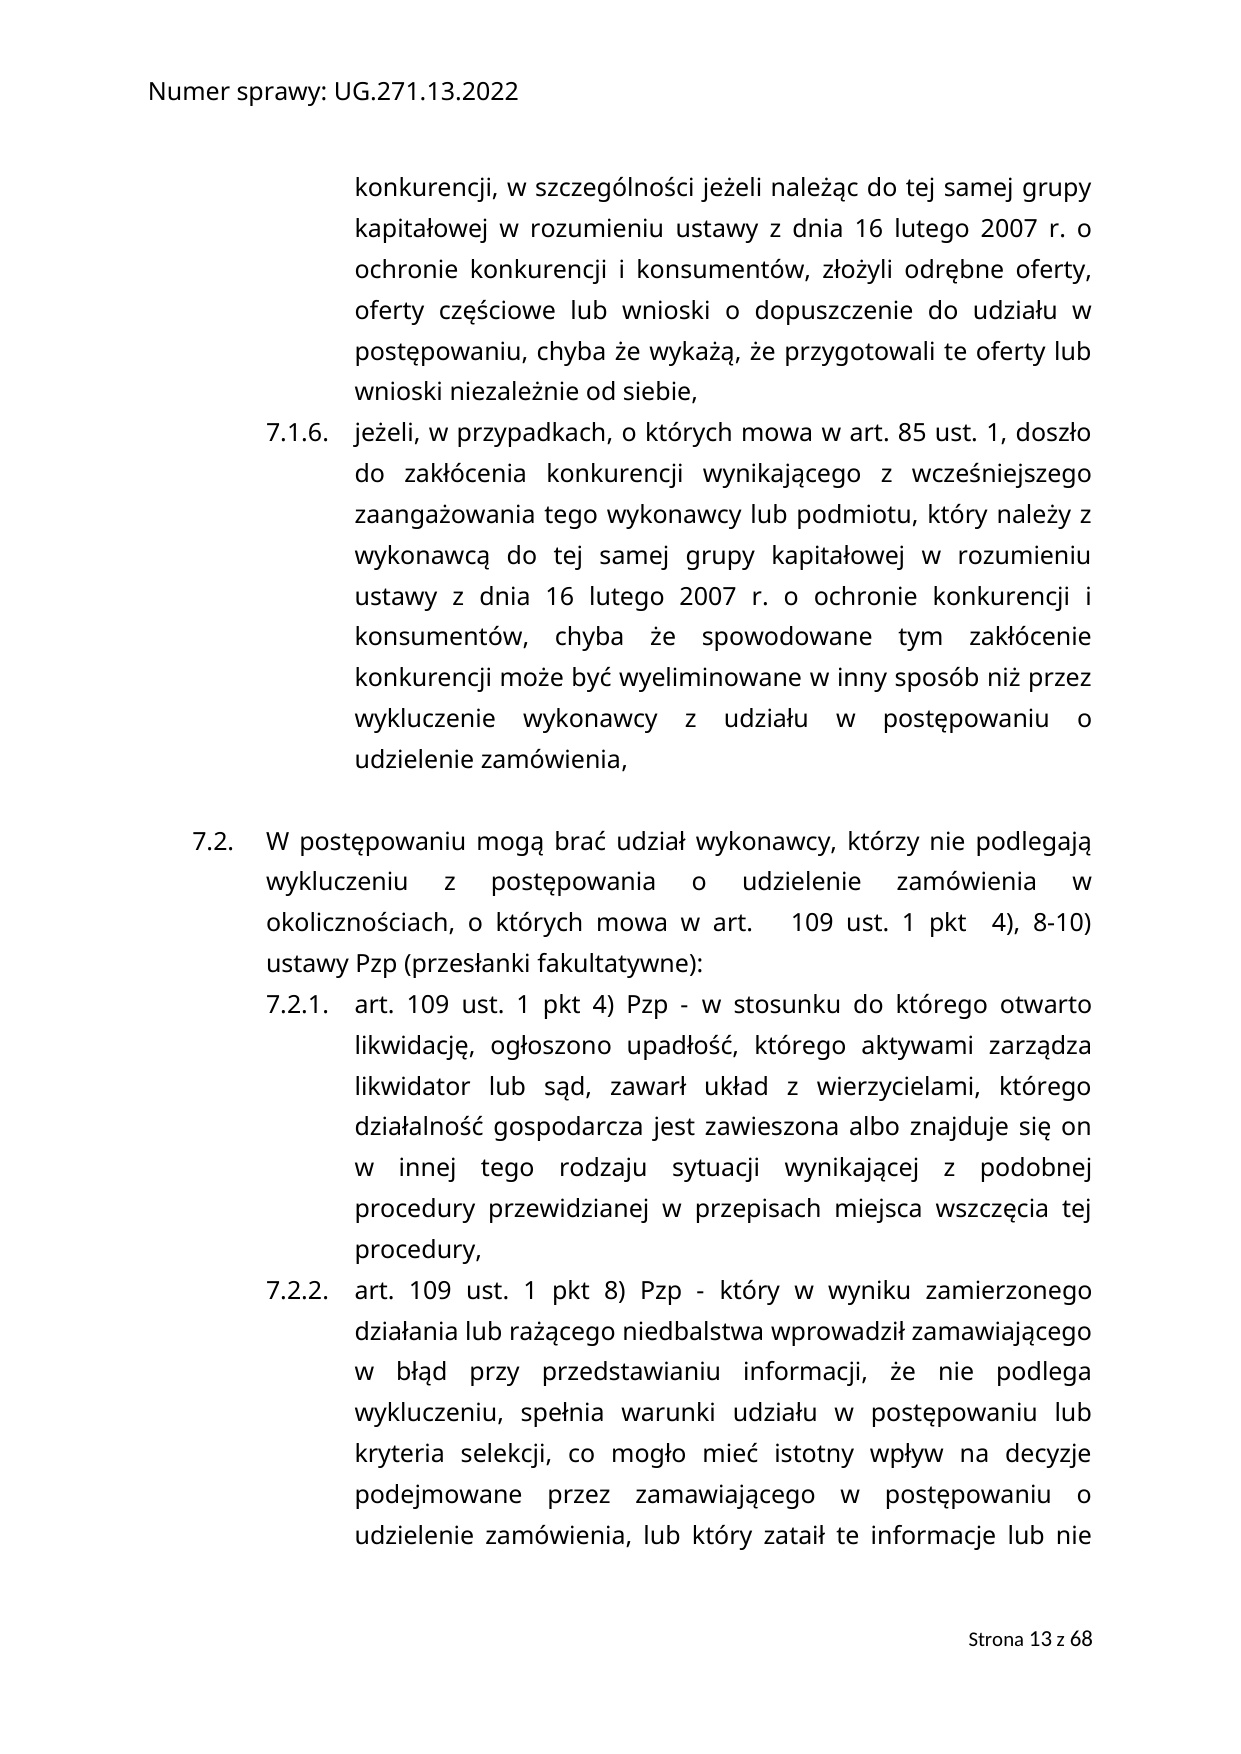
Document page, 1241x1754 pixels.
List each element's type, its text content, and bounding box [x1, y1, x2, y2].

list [266, 170, 1093, 408]
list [266, 1272, 1093, 1551]
list jeżeli, w przypadkach, o których mowa w art. 85 ust. 1, doszło do zakłócenia konkurencji wynikającego z wcześniejszego zaangażowania tego wykonawcy lub podmiotu, który należy z wykonawcą do tej samej grupy kapitałowej w rozumieniu ustawy z dnia 16 lutego 2007 r. o ochronie konkurencji i konsumentów, chyba że spowodowane tym zakłócenie konkurencji może być wyeliminowane w inny sposób niż przez wykluczenie wykonawcy z udziału w postępowaniu o udzielenie zamówienia, [266, 415, 1093, 776]
list art. 109 ust. 1 pkt 4) Pzp - w stosunku do którego otwarto likwidację, ogłoszono upadłość, którego aktywami zarządza likwidator lub sąd, zawarł układ z wierzycielami, którego działalność gospodarcza jest zawieszona albo znajduje się on w innej tego rodzaju sytuacji wynikającej z podobnej procedury przewidzianej w przepisach miejsca wszczęcia tej procedury, [266, 987, 1093, 1266]
list W postępowaniu mogą brać udział wykonawcy, którzy nie podlegają wykluczeniu z postępowania o udzielenie zamówienia w okolicznościach, o których mowa w art. 109 ust. 1 pkt 4), 8-10) ustawy Pzp (przesłanki fakultatywne): [192, 823, 1093, 980]
